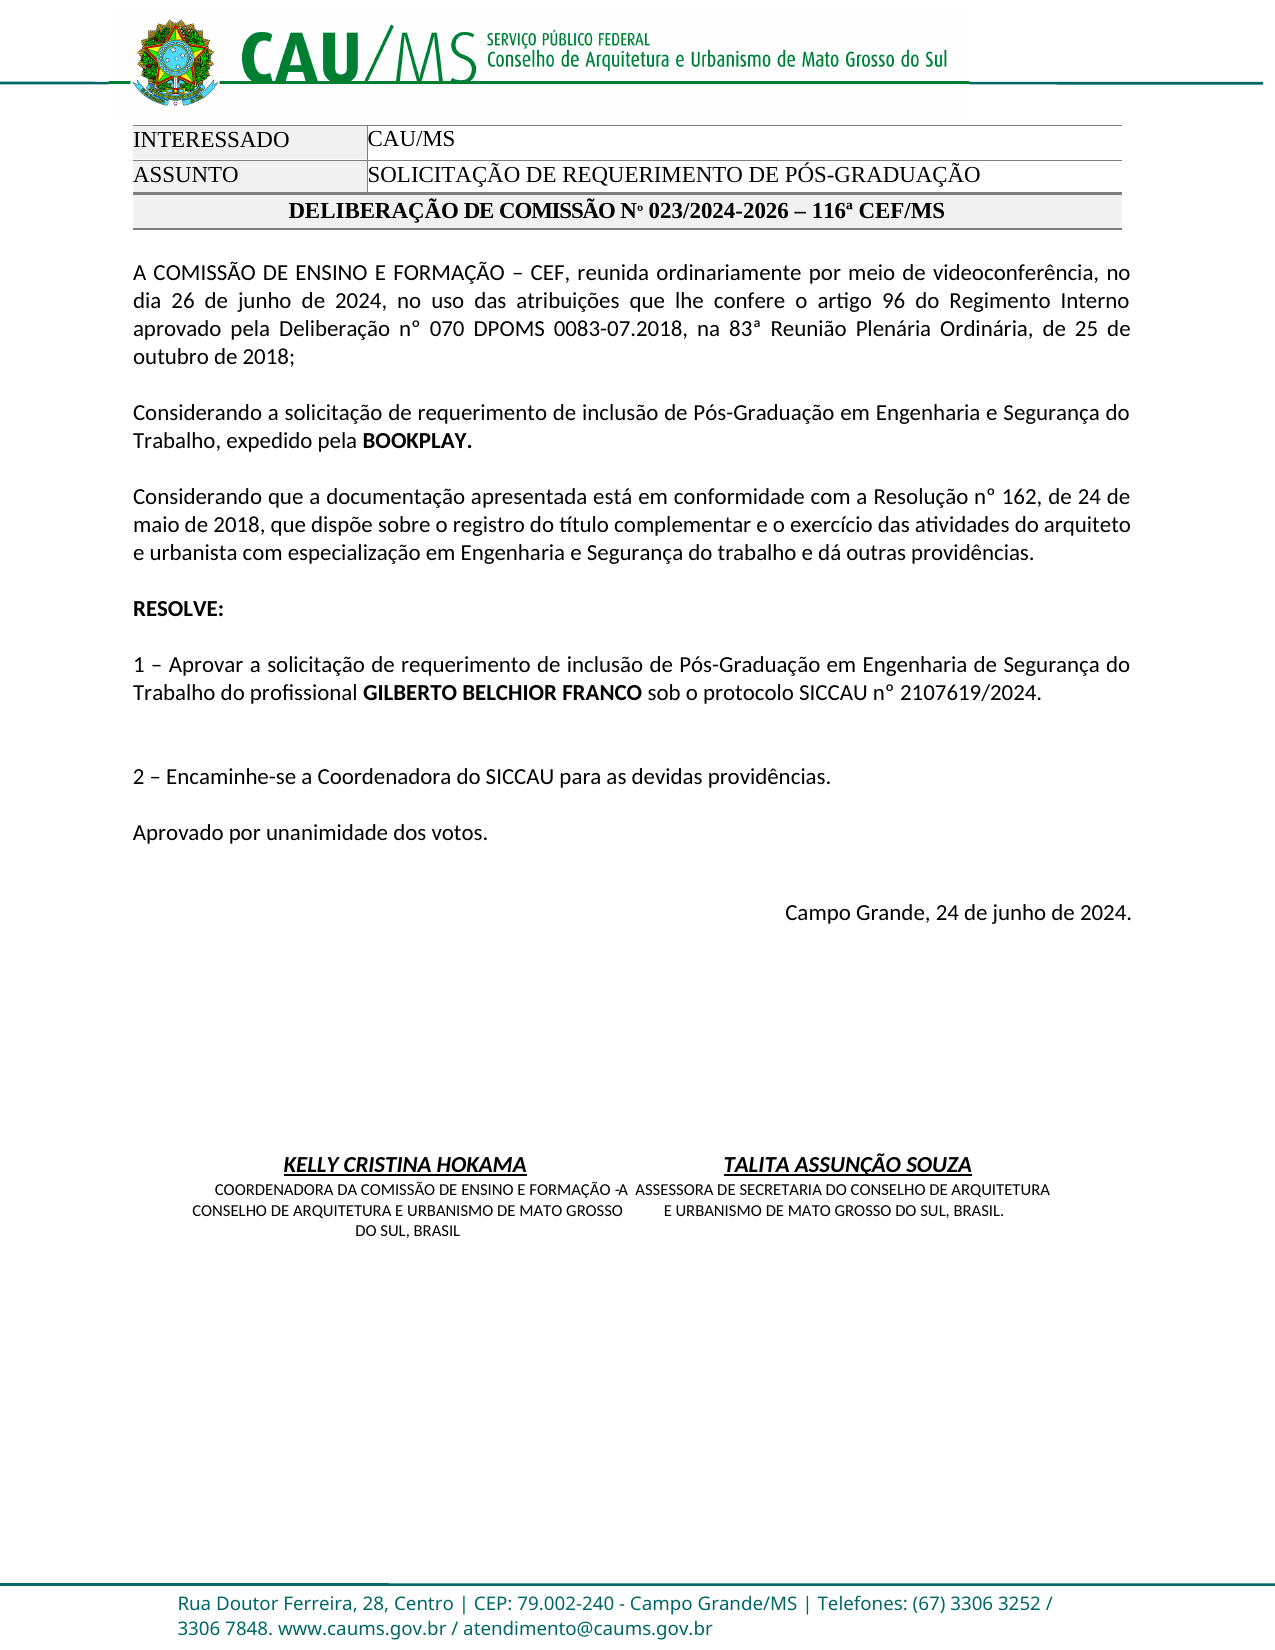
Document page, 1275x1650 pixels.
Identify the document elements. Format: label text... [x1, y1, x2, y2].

table_header TALITA ASSUNÇÃO SOUZA A ASSESSORA DE SECRETARIA DO CONSELHO DE ARQUITETURA E URBANISMO DE MATO GROSSO DO SUL, BRASIL. [635, 1150, 1062, 1241]
table_cell SOLICITAÇÃO DE REQUERIMENTO DE PÓS-GRADUAÇÃO [368, 161, 1122, 192]
text 1 – Aprovar a solicitação de requerimento de inclusão de Pós-Graduação em Engenharia de Segurança do Trabalho do profissional GILBERTO BELCHIOR FRANCO sob o protocolo SICCAU nº 2107619/2024. [133, 650, 1132, 706]
text 2 – Encaminhe-se a Coordenadora do SICCAU para as devidas providências. [133, 762, 1132, 790]
text RESOLVE: [133, 594, 1132, 622]
table_header INTERESSADO [133, 126, 367, 159]
picture [108, 4, 970, 121]
text Considerando a solicitação de requerimento de inclusão de Pós-Graduação em Engenharia e Segurança do Trabalho, expedido pela BOOKPLAY. [133, 398, 1132, 454]
table_header KELLY CRISTINA HOKAMA COORDENADORA DA COMISSÃO DE ENSINO E FORMAÇÃO - CONSELHO DE ARQUITETURA E URBANISMO DE MATO GROSSO DO SUL, BRASIL [177, 1150, 635, 1241]
text Campo Grande, 24 de junho de 2024. [133, 898, 1132, 926]
text Considerando que a documentação apresentada está em conformidade com a Resolução nº 162, de 24 de maio de 2018, que dispõe sobre o registro do título complementar e o exercício das atividades do arquiteto e urbanista com especialização em Engenharia e Segurança do trabalho e dá outras providências. [133, 482, 1132, 566]
table_header CAU/MS [368, 126, 1122, 159]
table_cell ASSUNTO [133, 161, 367, 192]
text Aprovado por unanimidade dos votos. [133, 818, 1132, 846]
text A COMISSÃO DE ENSINO E FORMAÇÃO – CEF, reunida ordinariamente por meio de videoconferência, no dia 26 de junho de 2024, no uso das atribuições que lhe confere o artigo 96 do Regimento Interno aprovado pela Deliberação nº 070 DPOMS 0083-07.2018, na 83ª Reunião Plenária Ordinária, de 25 de outubro de 2018; [133, 258, 1132, 370]
table_cell DELIBERAÇÃO DE COMISSÃO Nº 023/2024-2026 – 116ª CEF/MS /2016 – 34ª CEF/MS [133, 195, 1122, 228]
